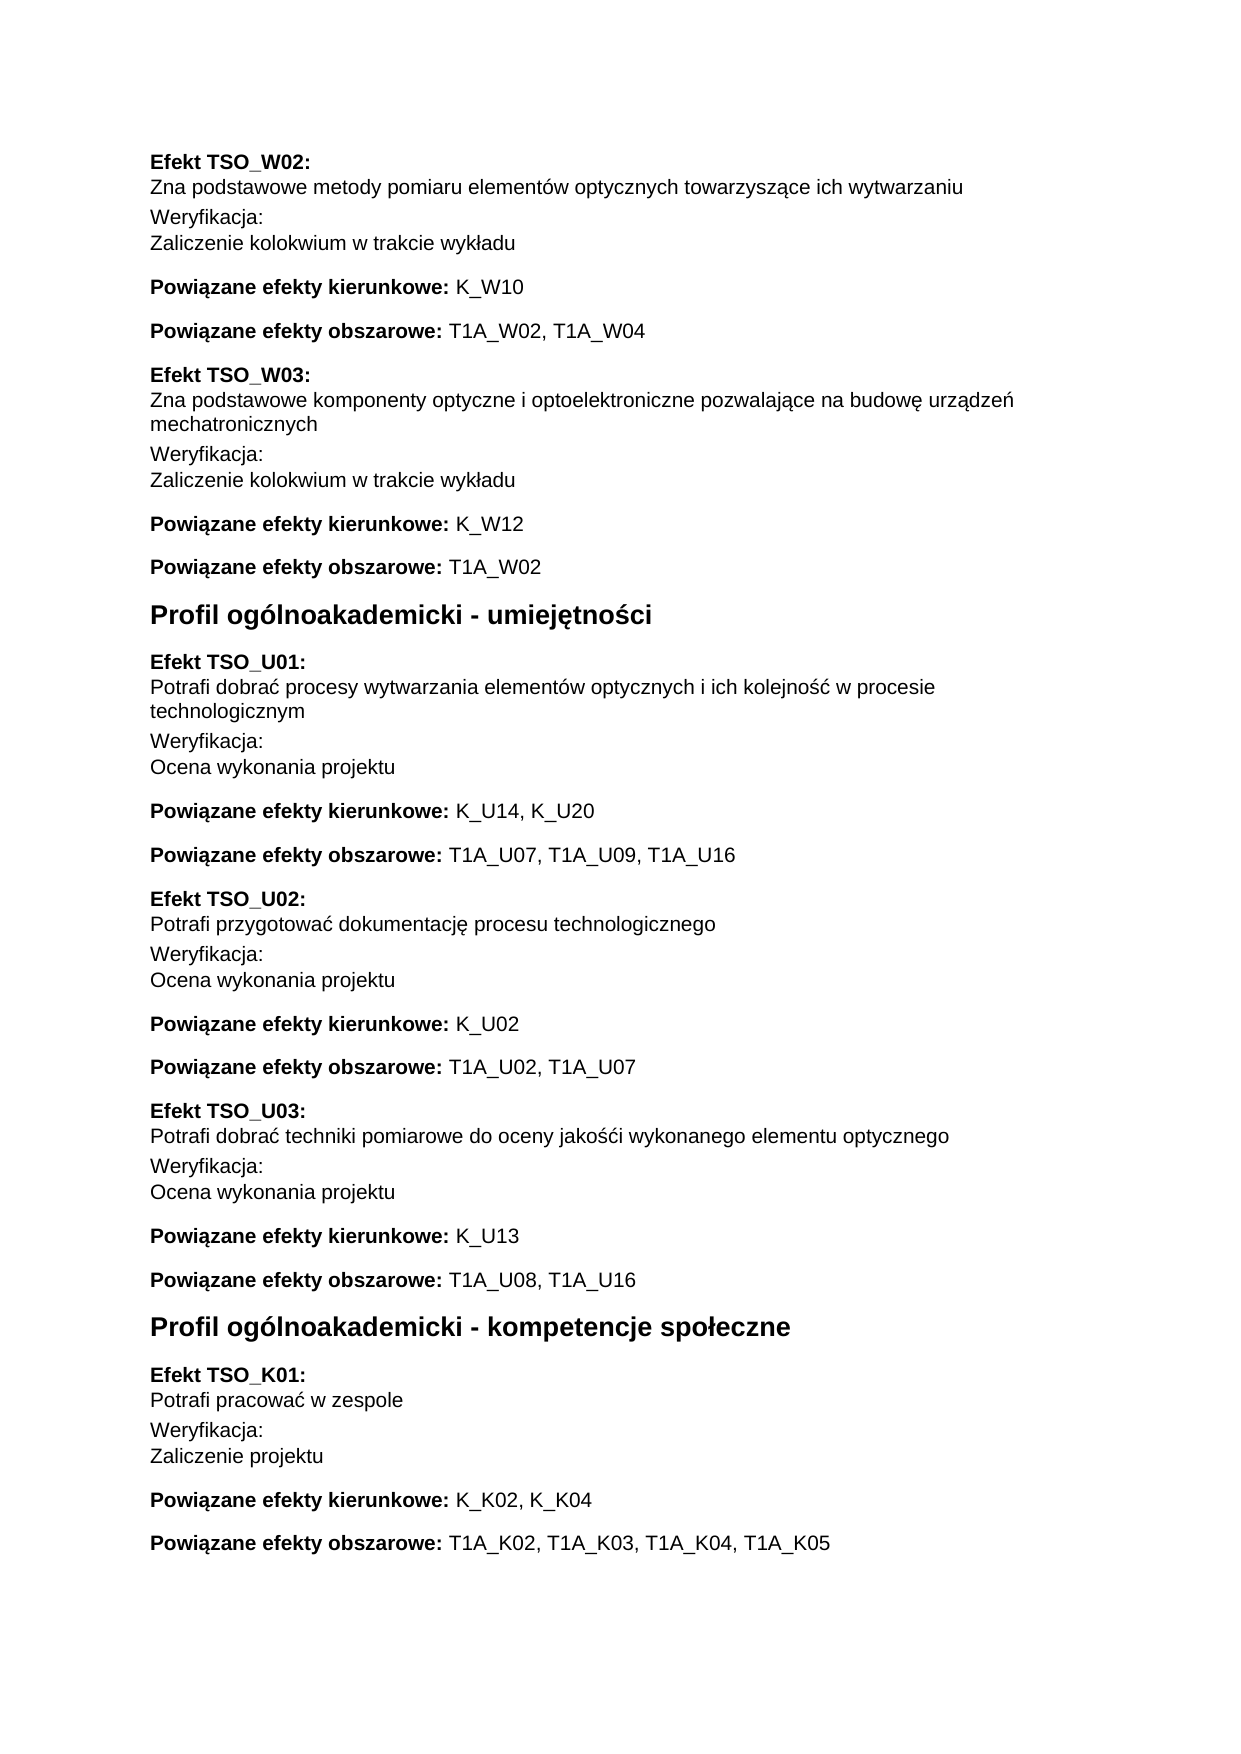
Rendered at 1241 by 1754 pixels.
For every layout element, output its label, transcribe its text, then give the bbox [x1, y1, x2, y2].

text Powiązane efekty obszarowe: T1A_K02, T1A_K03, T1A_K04, T1A_K05 [150, 1531, 1090, 1555]
text Powiązane efekty obszarowe: T1A_W02, T1A_W04 [150, 319, 1090, 343]
text Efekt TSO_U02: [150, 886, 1090, 910]
text Weryfikacja: [150, 1154, 1090, 1178]
text Weryfikacja: [150, 729, 1090, 753]
text Zna podstawowe metody pomiaru elementów optycznych towarzyszące ich wytwarzaniu [150, 175, 1090, 199]
text Efekt TSO_K01: [150, 1362, 1090, 1386]
text Powiązane efekty kierunkowe: K_K02, K_K04 [150, 1487, 1090, 1511]
text Efekt TSO_U01: [150, 650, 1090, 674]
text Powiązane efekty kierunkowe: K_U02 [150, 1011, 1090, 1035]
text Weryfikacja: [150, 942, 1090, 966]
text Potrafi dobrać techniki pomiarowe do oceny jakośći wykonanego elementu optycznego [150, 1124, 1090, 1148]
text Potrafi przygotować dokumentację procesu technologicznego [150, 911, 1090, 935]
text Zaliczenie kolokwium w trakcie wykładu [150, 468, 1090, 492]
text Zna podstawowe komponenty optyczne i optoelektroniczne pozwalające na budowę urządzeń mechatronicznych [150, 387, 1090, 435]
text Efekt TSO_U03: [150, 1099, 1090, 1123]
text Ocena wykonania projektu [150, 968, 1090, 992]
text Efekt TSO_W02: [150, 150, 1090, 174]
text Weryfikacja: [150, 442, 1090, 466]
text Potrafi pracować w zespole [150, 1387, 1090, 1411]
text Powiązane efekty obszarowe: T1A_U02, T1A_U07 [150, 1055, 1090, 1079]
text Zaliczenie projektu [150, 1444, 1090, 1468]
text Potrafi dobrać procesy wytwarzania elementów optycznych i ich kolejność w procesie technologicznym [150, 675, 1090, 723]
text Zaliczenie kolokwium w trakcie wykładu [150, 231, 1090, 255]
text Powiązane efekty kierunkowe: K_U13 [150, 1224, 1090, 1248]
text Ocena wykonania projektu [150, 755, 1090, 779]
text Powiązane efekty kierunkowe: K_U14, K_U20 [150, 799, 1090, 823]
text Powiązane efekty obszarowe: T1A_U07, T1A_U09, T1A_U16 [150, 843, 1090, 867]
text Powiązane efekty obszarowe: T1A_U08, T1A_U16 [150, 1268, 1090, 1292]
subtitle Profil ogólnoakademicki - kompetencje społeczne [150, 1311, 1090, 1343]
text Weryfikacja: [150, 1418, 1090, 1442]
subtitle Profil ogólnoakademicki - umiejętności [150, 599, 1090, 630]
text Efekt TSO_W03: [150, 362, 1090, 386]
text Powiązane efekty kierunkowe: K_W12 [150, 511, 1090, 535]
text Ocena wykonania projektu [150, 1180, 1090, 1204]
text Powiązane efekty obszarowe: T1A_W02 [150, 555, 1090, 579]
text Powiązane efekty kierunkowe: K_W10 [150, 275, 1090, 299]
text Weryfikacja: [150, 205, 1090, 229]
